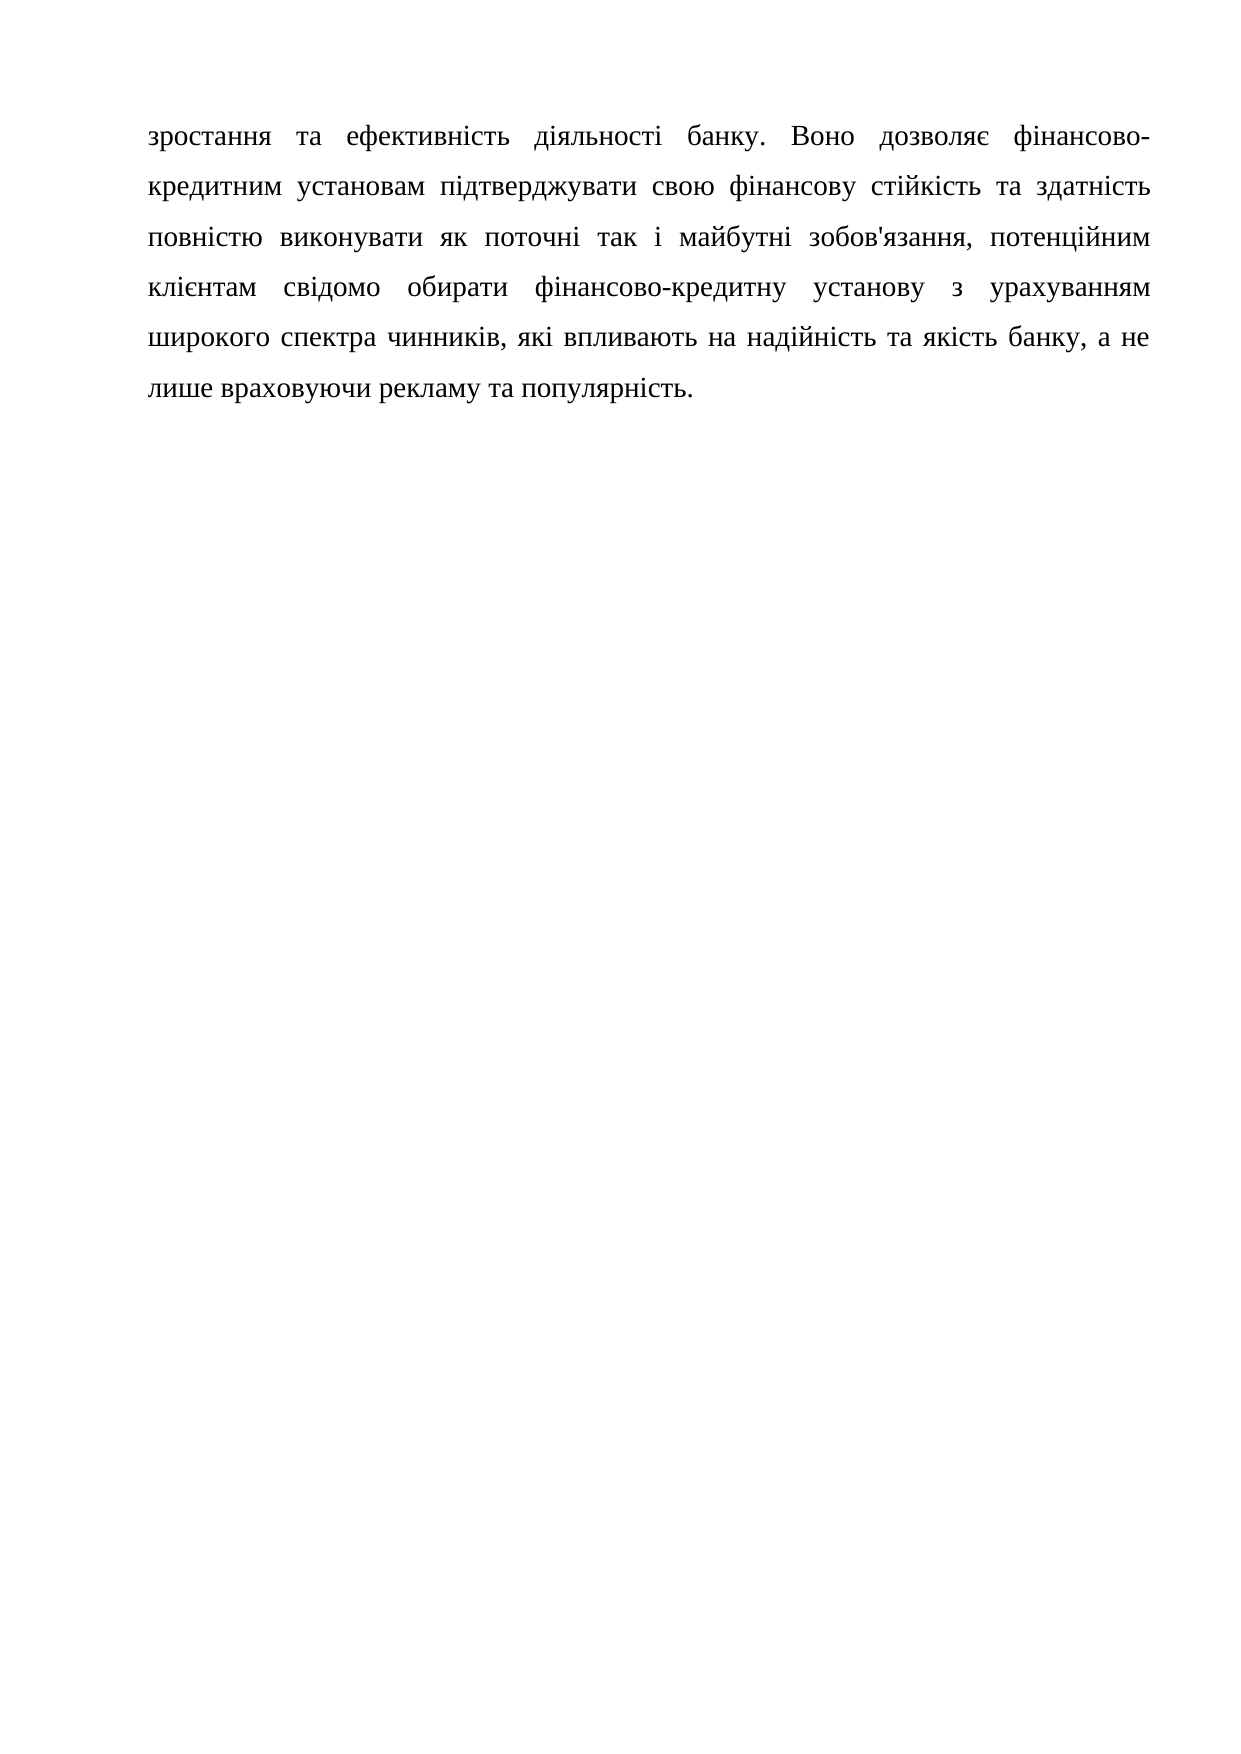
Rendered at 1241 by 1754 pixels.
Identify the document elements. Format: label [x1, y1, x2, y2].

text [148, 118, 1152, 403]
